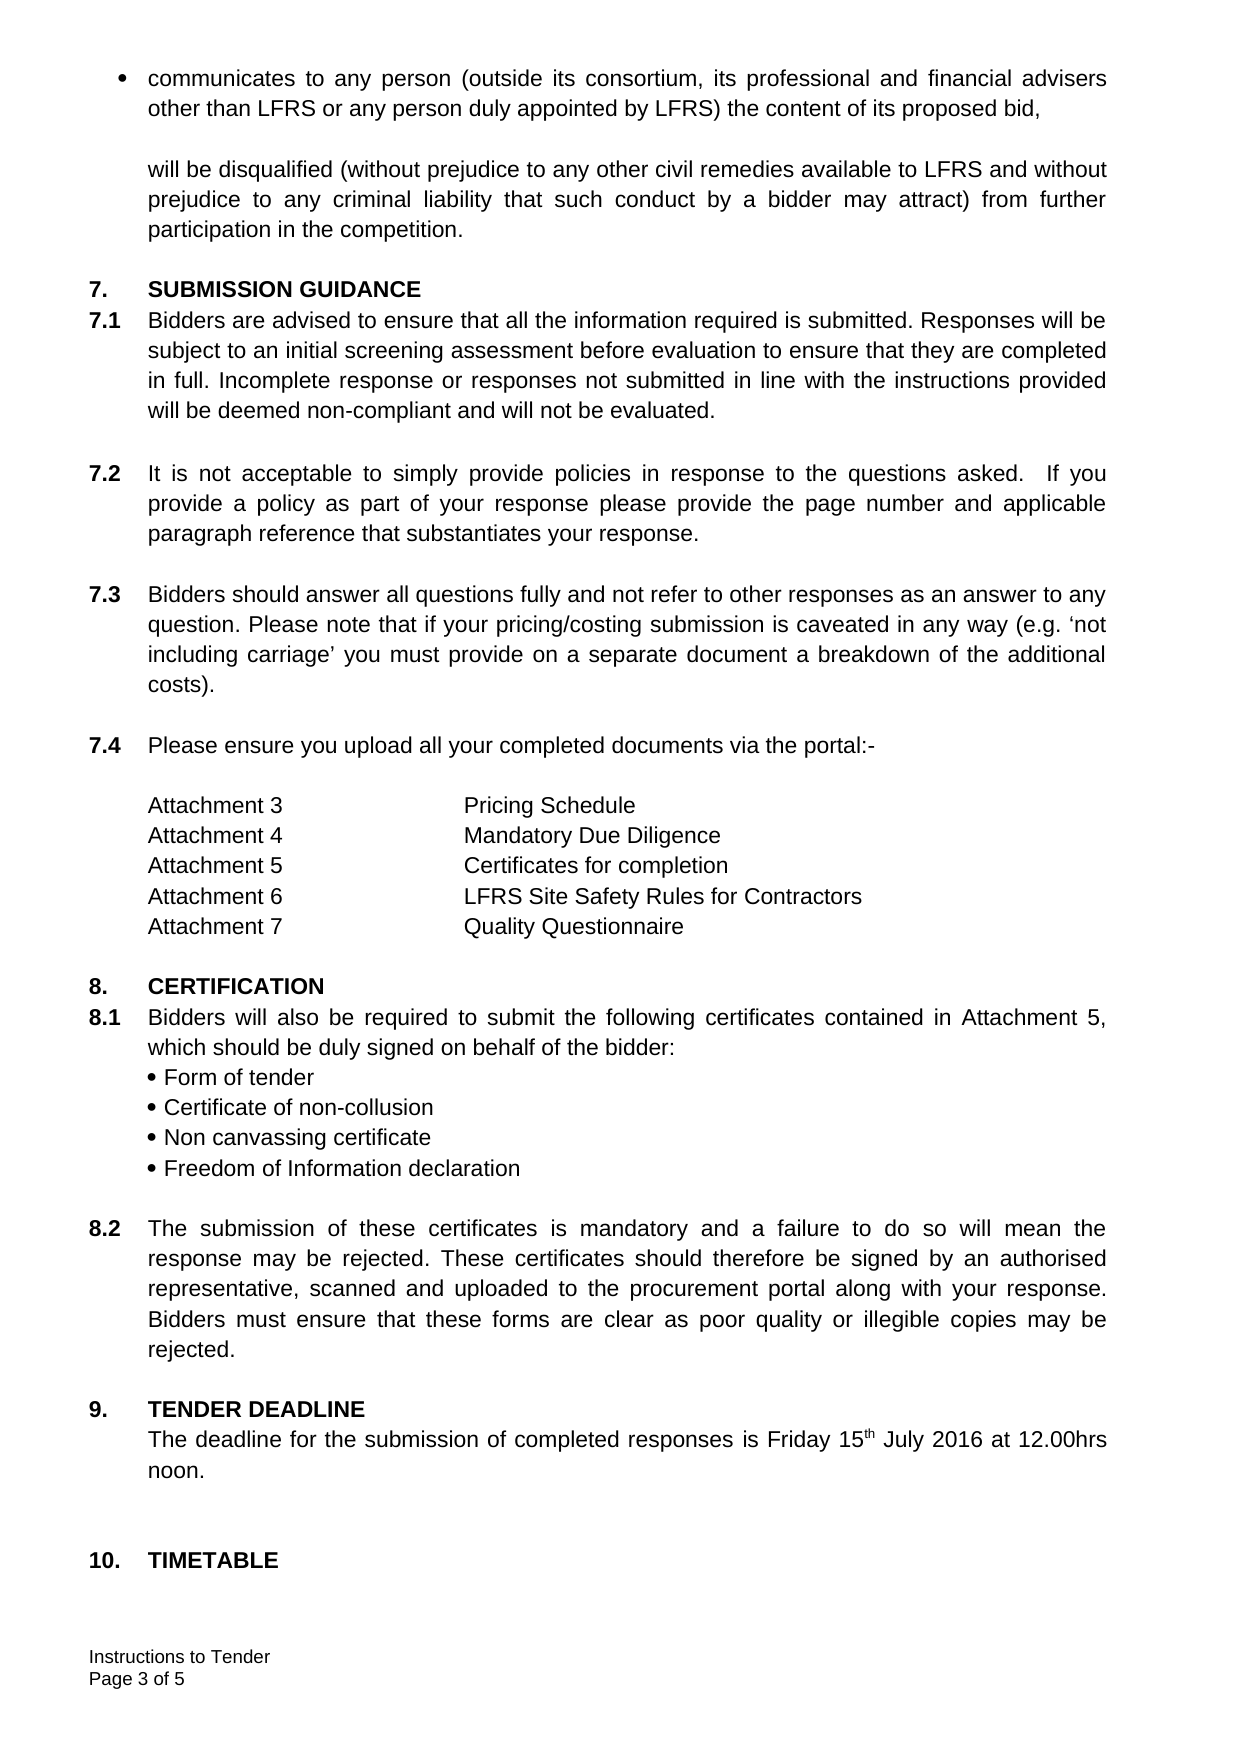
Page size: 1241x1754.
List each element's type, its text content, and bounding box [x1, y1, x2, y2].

list communicates to any person (outside its consortium, its professional and financial advisers other than LFRS or any person duly appointed by LFRS) the content of its proposed bid, [118, 65, 1107, 122]
list Certificate of non-collusion [148, 1094, 1107, 1120]
list The deadline for the submission of completed responses is Friday 15th July 2016 at 12.00hrs noon. [148, 1426, 1107, 1483]
list will be disqualified (without prejudice to any other civil remedies available to LFRS and without prejudice to any criminal liability that such conduct by a bidder may attract) from further participation in the competition. [148, 156, 1107, 242]
list CERTIFICATION [89, 973, 1107, 999]
list Attachment 5 Certificates for completion [148, 852, 1107, 879]
list Please ensure you upload all your completed documents via the portal:- [89, 732, 1107, 758]
text 8.1 Bidders will also be required to submit the following certificates contained in Attachment 5, which should be duly signed on behalf of the bidder: [89, 1003, 1107, 1060]
list Non canvassing certificate [148, 1124, 1107, 1151]
list SUBMISSION GUIDANCE [89, 276, 1107, 303]
list Attachment 4 Mandatory Due Diligence [148, 822, 1107, 848]
list TENDER DEADLINE [89, 1396, 1107, 1422]
list Attachment 3 Pricing Schedule [148, 792, 1107, 818]
list Attachment 6 LFRS Site Safety Rules for Contractors [148, 883, 1107, 909]
list Form of tender [148, 1064, 1107, 1090]
list TIMETABLE [89, 1547, 1107, 1573]
list It is not acceptable to simply provide policies in response to the questions asked. If you provide a policy as part of your response please provide the page number and applicable paragraph reference that substantiates your response. [89, 460, 1107, 546]
list The submission of these certificates is mandatory and a failure to do so will mean the response may be rejected. These certificates should therefore be signed by an authorised representative, scanned and uploaded to the procurement portal along with your response. Bidders must ensure that these forms are clear as poor quality or illegible copies may be rejected. [89, 1215, 1107, 1362]
list Freedom of Information declaration [148, 1154, 1107, 1181]
list Bidders should answer all questions fully and not refer to other responses as an answer to any question. Please note that if your pricing/costing submission is caveated in any way (e.g. ‘not including carriage’ you must provide on a separate document a breakdown of the additional costs). [89, 581, 1107, 697]
list Attachment 7 Quality Questionnaire [148, 913, 1107, 939]
list Bidders are advised to ensure that all the information required is submitted. Responses will be subject to an initial screening assessment before evaluation to ensure that they are completed in full. Incomplete response or responses not submitted in line with the instructions provided will be deemed non-compliant and will not be evaluated. [89, 307, 1107, 424]
